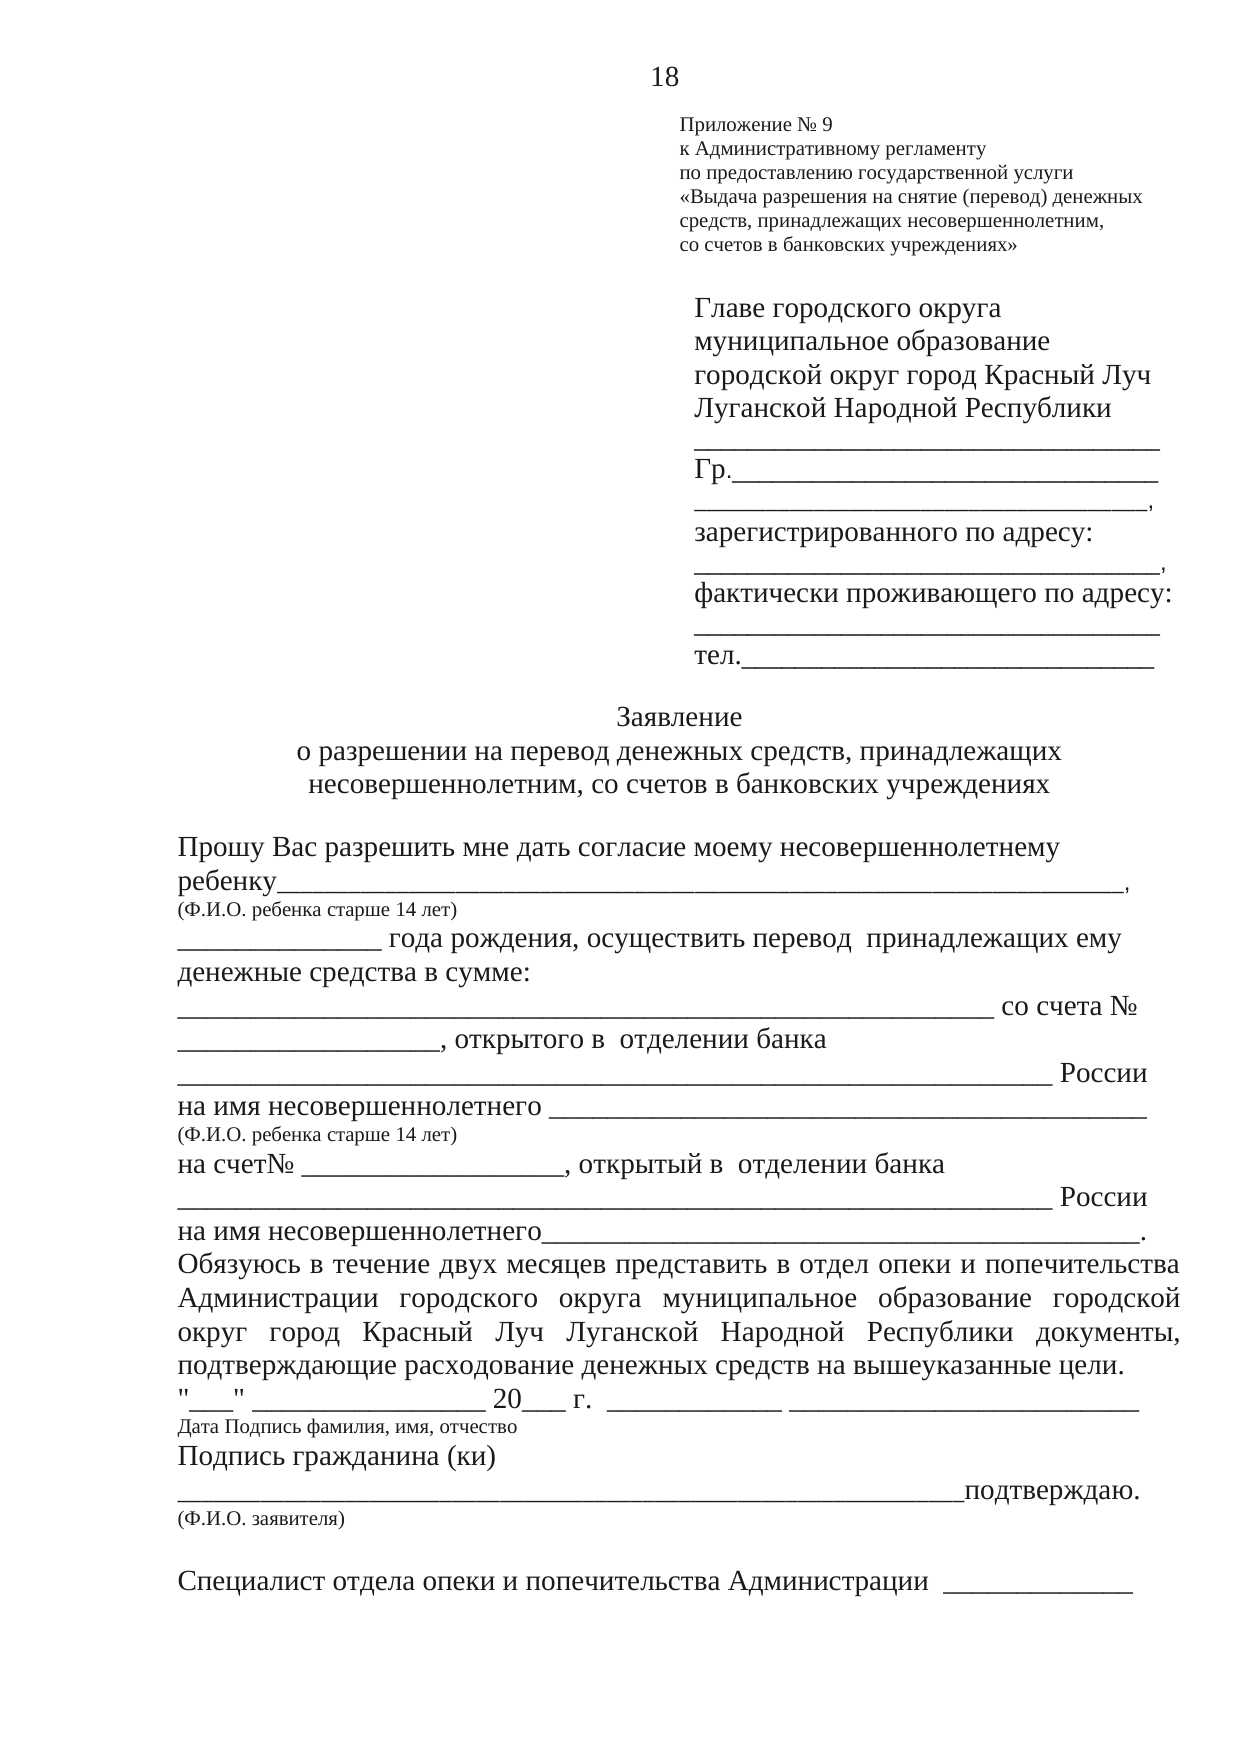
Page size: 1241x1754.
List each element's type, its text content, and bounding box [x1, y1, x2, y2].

text Луганской Народной Республики [694, 391, 1181, 424]
text __________________________________________________________________подтверждаю. [177, 1472, 1181, 1505]
text (Ф.И.О. ребенка старше 14 лет) [177, 1122, 1181, 1146]
text "___" ________________ 20___ г. ____________ ________________________ [177, 1381, 1181, 1414]
text ______________ года рождения, осуществить перевод принадлежащих ему денежные средства в сумме: ________________________________________________________ со счета № __________________, открытого в отделении банка ____________________________________________________________ России [177, 921, 1181, 1088]
text ___________________________________, [694, 548, 1181, 576]
text (Ф.И.О. ребенка старше 14 лет) [177, 897, 1181, 921]
text Подпись гражданина (ки) [177, 1438, 1181, 1472]
text ___________________________________ [694, 609, 1181, 637]
text муниципальное образование [694, 323, 1181, 357]
text на имя несовершеннолетнего _________________________________________ [177, 1088, 1181, 1122]
text ______________________________________, [694, 485, 1181, 514]
text Приложение № 9 [679, 112, 1181, 136]
text Заявление [177, 699, 1181, 733]
text Обязуюсь в течение двух месяцев представить в отдел опеки и попечительства Администрации городского округа муниципальное образование городской округ город Красный Луч Луганской Народной Республики документы, подтверждающие расходование денежных средств на вышеуказанные цели. [177, 1247, 1181, 1381]
text Гр.________________________________ [694, 452, 1181, 485]
text о разрешении на перевод денежных средств, принадлежащих [177, 733, 1181, 767]
text городской округ город Красный Луч [694, 357, 1181, 391]
text фактически проживающего по адресу: [694, 576, 1181, 609]
text зарегистрированного по адресу: [694, 514, 1181, 548]
text по предоставлению государственной услуги [679, 160, 1181, 184]
text несовершеннолетним, со счетов в банковских учреждениях [177, 767, 1181, 800]
text Главе городского округа [694, 290, 1181, 323]
text к Административному регламенту [679, 136, 1181, 160]
text Специалист отдела опеки и попечительства Администрации _____________ [177, 1563, 1181, 1597]
text Дата Подпись фамилия, имя, отчество [177, 1414, 1181, 1438]
text на счет№ __________________, открытый в отделении банка ____________________________________________________________ России [177, 1146, 1181, 1213]
text тел._______________________________ [694, 637, 1181, 670]
text ребенку_______________________________________________________________________, [177, 863, 1181, 897]
text ___________________________________ [694, 424, 1181, 452]
text на имя несовершеннолетнего_________________________________________. [177, 1213, 1181, 1247]
text (Ф.И.О. заявителя) [177, 1505, 1181, 1529]
text со счетов в банковских учреждениях» [679, 232, 1181, 256]
text Прошу Вас разрешить мне дать согласие моему несовершеннолетнему [177, 829, 1181, 863]
text средств, принадлежащих несовершеннолетним, [679, 208, 1181, 232]
text 18 [177, 59, 1152, 93]
text «Выдача разрешения на снятие (перевод) денежных [679, 184, 1181, 208]
